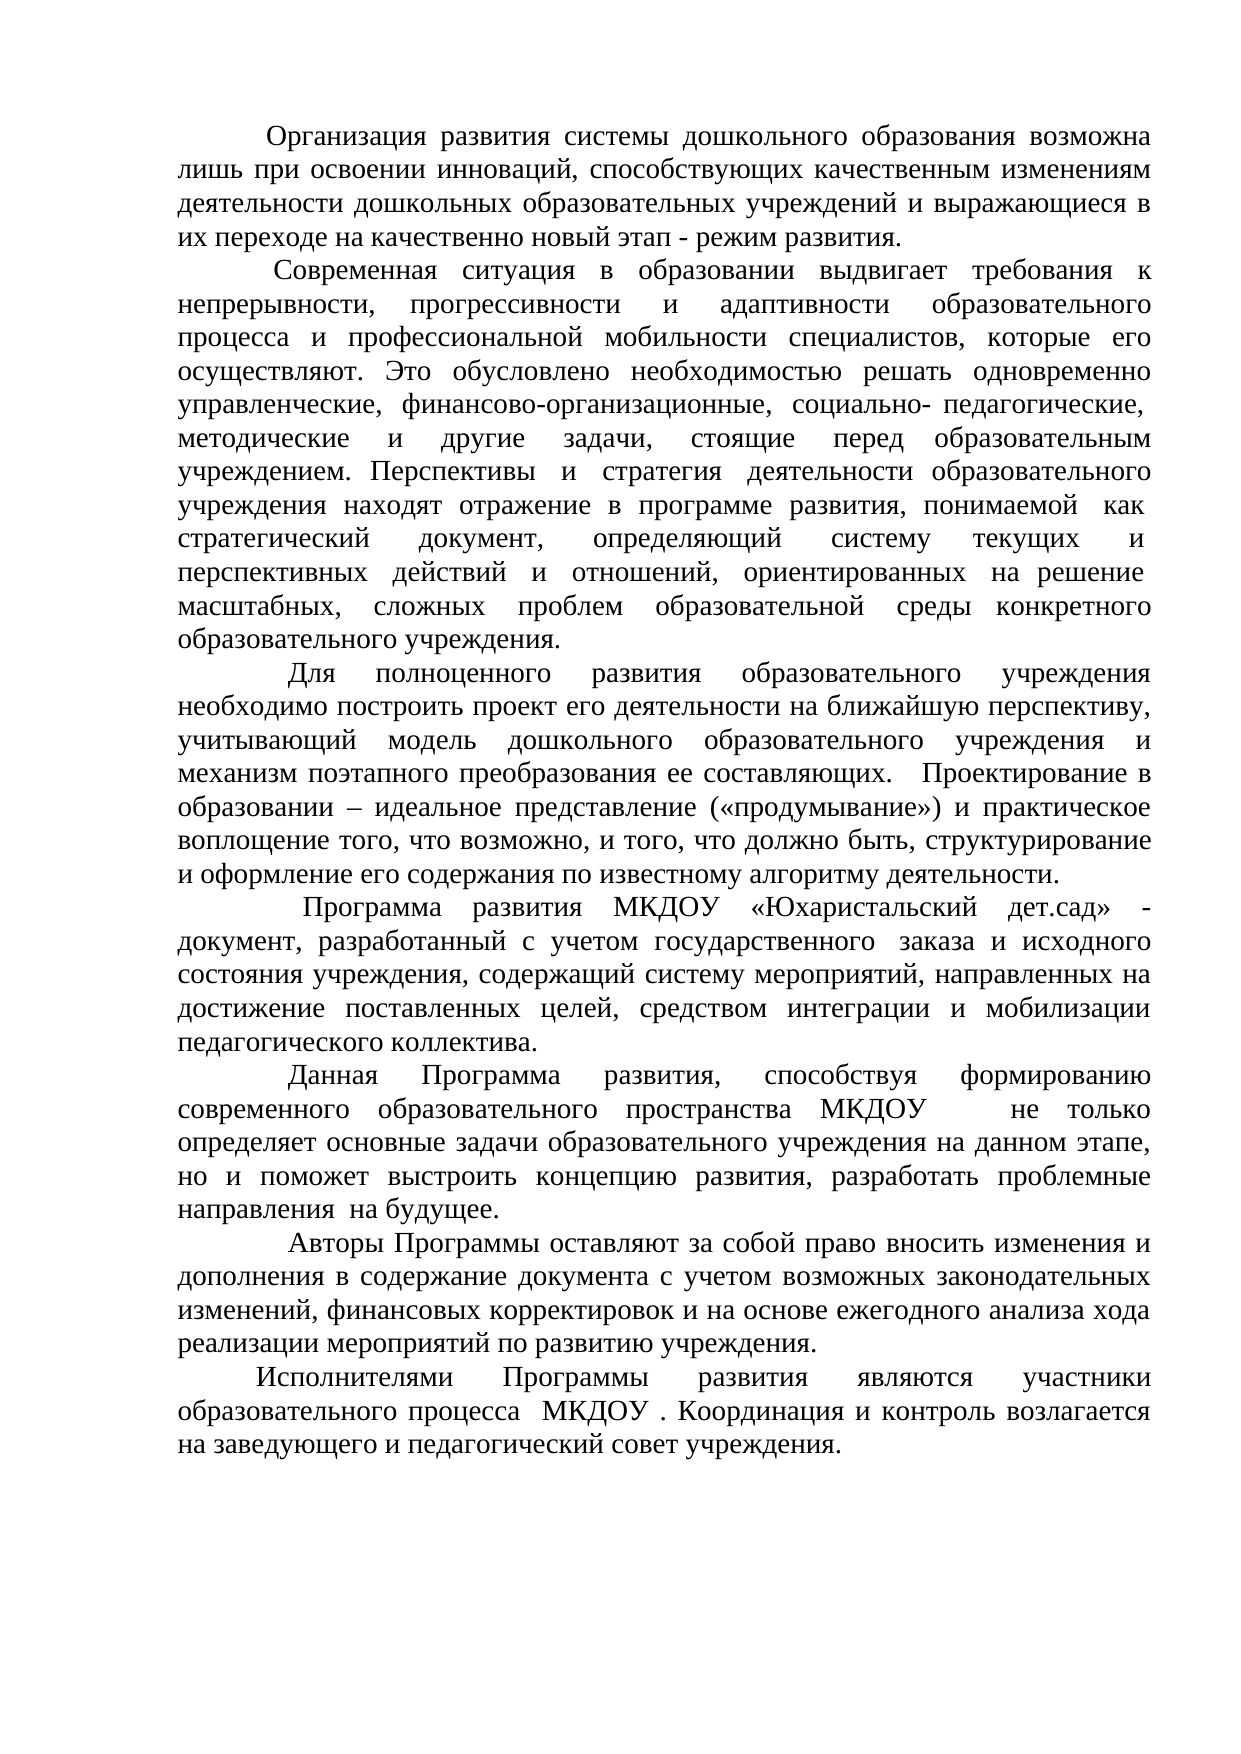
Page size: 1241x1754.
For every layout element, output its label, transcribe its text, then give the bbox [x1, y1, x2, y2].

text Данная Программа развития, способствуя формированию современного образовательного пространства МКДОУ не только определяет основные задачи образовательного учреждения на данном этапе, но и поможет выстроить концепцию развития, разработать проблемные направления на будущее. [177, 1057, 1152, 1225]
text Программа развития МКДОУ «Юхаристальский дет.сад» - документ, разработанный с учетом государственного заказа и исходного состояния учреждения, содержащий систему мероприятий, направленных на достижение поставленных целей, средством интеграции и мобилизации педагогического коллектива. [177, 889, 1152, 1057]
text Современная ситуация в образовании выдвигает требования к непрерывности, прогрессивности и адаптивности образовательного процесса и профессиональной мобильности специалистов, которые его осуществляют. Это обусловлено необходимостью решать одновременно управленческие, финансово-организационные, социально- педагогические, методические и другие задачи, стоящие перед образовательным учреждением. Перспективы и стратегия деятельности образовательного учреждения находят отражение в программе развития, понимаемой как стратегический документ, определяющий систему текущих и перспективных действий и отношений, ориентированных на решение масштабных, сложных проблем образовательной среды конкретного образовательного учреждения. [177, 252, 1152, 655]
text Для полноценного развития образовательного учреждения необходимо построить проект его деятельности на ближайшую перспективу, учитывающий модель дошкольного образовательного учреждения и механизм поэтапного преобразования ее составляющих. Проектирование в образовании – идеальное представление («продумывание») и практическое воплощение того, что возможно, и того, что должно быть, структурирование и оформление его содержания по известному алгоритму деятельности. [177, 655, 1152, 889]
text Авторы Программы оставляют за собой право вносить изменения и дополнения в содержание документа с учетом возможных законодательных изменений, финансовых корректировок и на основе ежегодного анализа хода реализации мероприятий по развитию учреждения. [177, 1225, 1152, 1359]
text Организация развития системы дошкольного образования возможна лишь при освоении инноваций, способствующих качественным изменениям деятельности дошкольных образовательных учреждений и выражающиеся в их переходе на качественно новый этап - режим развития. [177, 118, 1152, 252]
text Исполнителями Программы развития являются участники образовательного процесса МКДОУ . Координация и контроль возлагается на заведующего и педагогический совет учреждения. [177, 1359, 1152, 1460]
